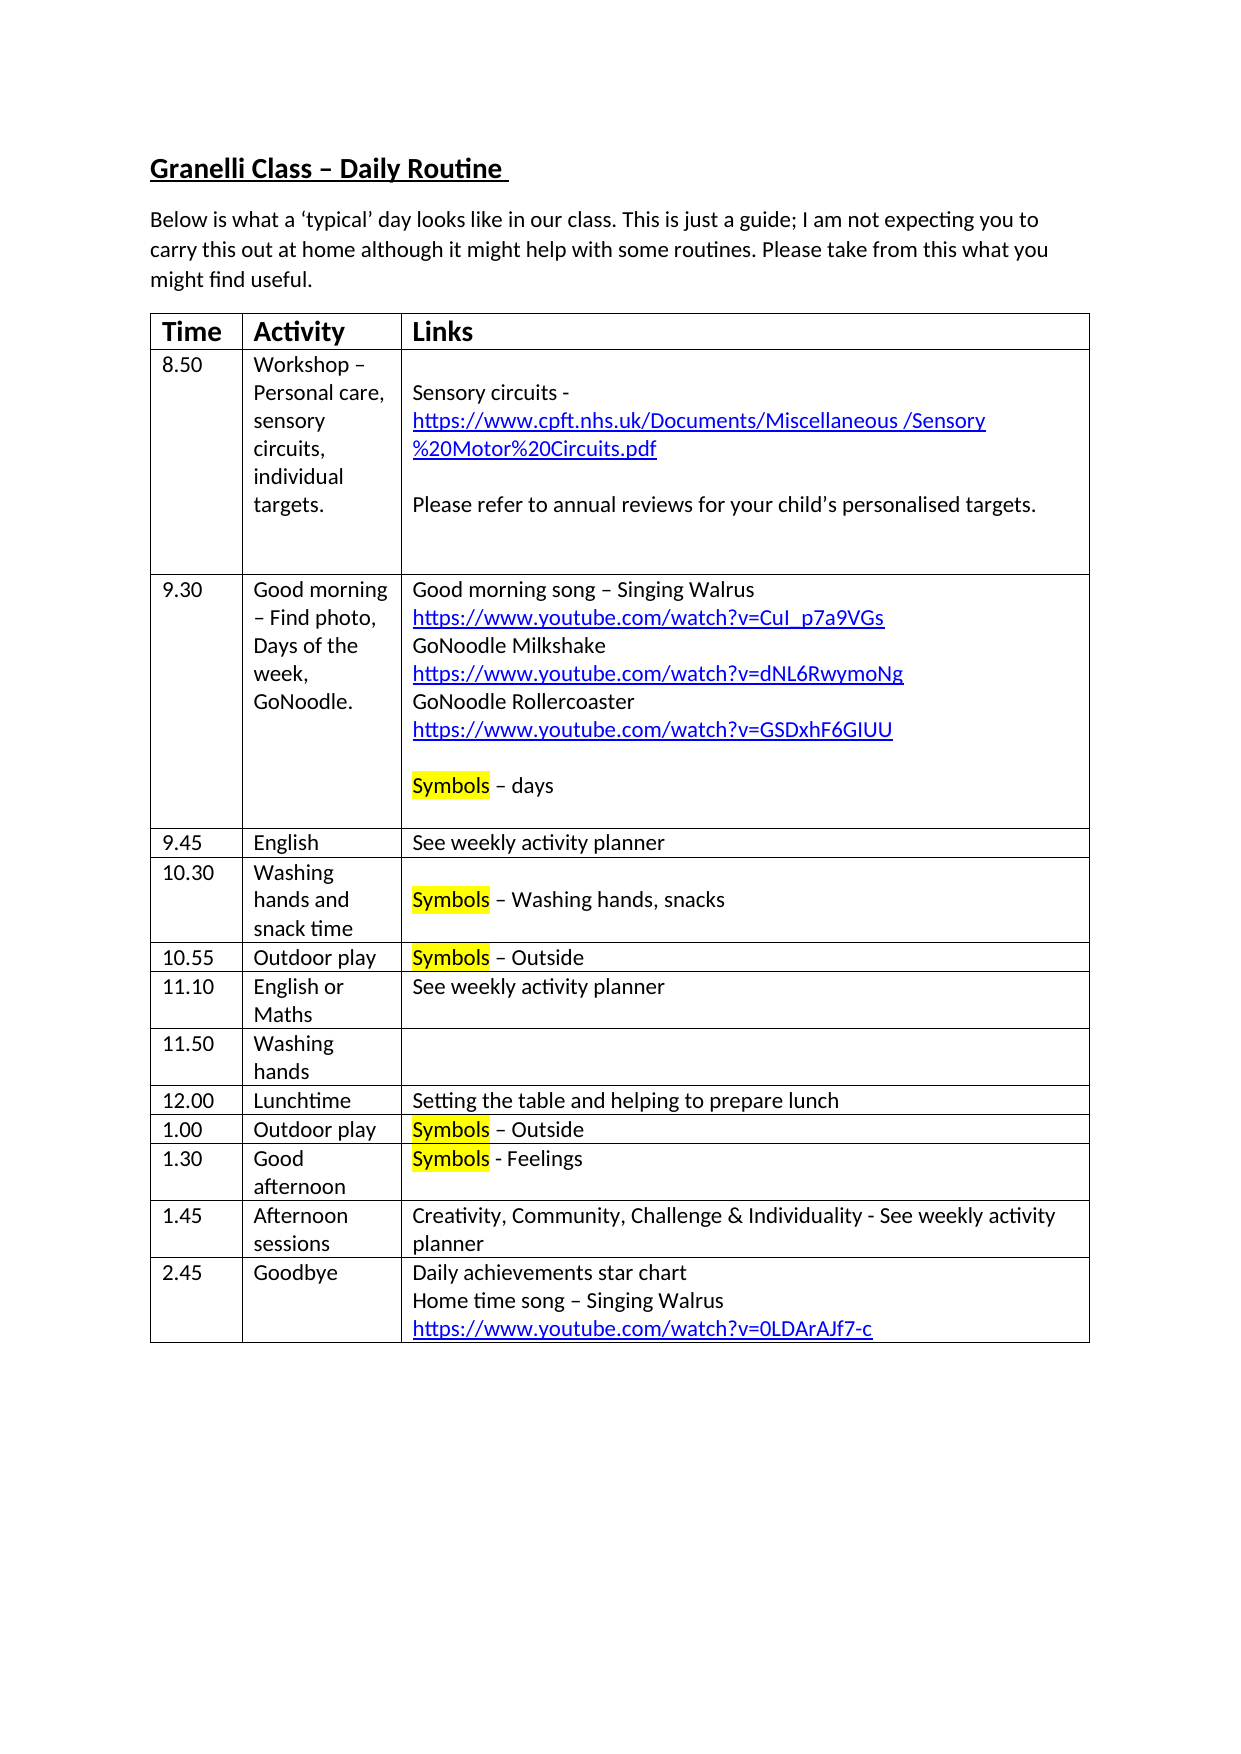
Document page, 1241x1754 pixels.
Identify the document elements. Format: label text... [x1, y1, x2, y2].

table_cell 9.30 [151, 575, 242, 827]
table_cell 2.45 [151, 1258, 242, 1342]
table_cell Washing hands and snack time [243, 858, 401, 942]
table_cell 1.30 [151, 1144, 242, 1200]
table_header Time [151, 314, 242, 349]
table_cell Symbols – Outside [490, 1115, 1089, 1143]
table_cell [402, 1029, 1089, 1085]
table_cell 11.50 [151, 1029, 242, 1085]
table_cell 11.10 [151, 972, 242, 1028]
table_cell 1.00 [151, 1115, 242, 1143]
table_cell Good afternoon [243, 1144, 401, 1200]
table_cell 8.50 [151, 350, 242, 574]
table_cell Symbols – Washing hands, snacks [402, 858, 1089, 942]
table_cell 10.55 [151, 943, 242, 971]
table_cell English or Maths [243, 972, 401, 1028]
table_cell See weekly activity planner [402, 829, 1089, 857]
table_cell Washing hands [243, 1029, 401, 1085]
table_cell Workshop – Personal care, sensory circuits, individual targets. [243, 350, 401, 574]
table_cell Sensory circuits - https://www.cpft.nhs.uk/Documents/Miscellaneous /Sensory%20Motor%20Circuits.pdf Please refer to annual reviews for your child’s personalised targets. [402, 350, 1089, 574]
table_header Links [402, 314, 1089, 349]
table_cell Outdoor play [243, 943, 401, 971]
table_cell 12.00 [151, 1086, 242, 1114]
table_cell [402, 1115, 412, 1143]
table_cell Symbols - Feelings [402, 1144, 1089, 1200]
table_header Activity [243, 314, 401, 349]
table_cell English [243, 829, 401, 857]
table_cell Afternoon sessions [243, 1201, 401, 1257]
table_cell Creativity, Community, Challenge & Individuality - See weekly activity planner [402, 1201, 1089, 1257]
table_cell Goodbye [243, 1258, 401, 1342]
table_cell 1.45 [151, 1201, 242, 1257]
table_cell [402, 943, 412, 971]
text Below is what a ‘typical’ day looks like in our class. This is just a guide; I am not expecting you to carry this out at home although it might help with some routines. Please take from this what you might find useful. [150, 205, 1090, 293]
table_cell Daily achievements star chart Home time song – Singing Walrus https://www.youtube.com/watch?v=0LDArAJf7-c [402, 1258, 1089, 1342]
table_cell Good morning – Find photo, Days of the week, GoNoodle. [243, 575, 401, 827]
table_cell Setting the table and helping to prepare lunch [402, 1086, 1089, 1114]
table_cell See weekly activity planner [402, 972, 1089, 1028]
table_cell Outdoor play [243, 1115, 401, 1143]
table_cell Good morning song – Singing Walrus https://www.youtube.com/watch?v=CuI_p7a9VGs GoNoodle Milkshake https://www.youtube.com/watch?v=dNL6RwymoNg GoNoodle Rollercoaster https://www.youtube.com/watch?v=GSDxhF6GIUU Symbols – days [402, 575, 1089, 827]
table_cell 10.30 [151, 858, 242, 942]
table_cell Symbols – Outside [490, 943, 1089, 971]
table_cell Lunchtime [243, 1086, 401, 1114]
text Granelli Class – Daily Routine [150, 150, 1090, 186]
table_cell 9.45 [151, 829, 242, 857]
